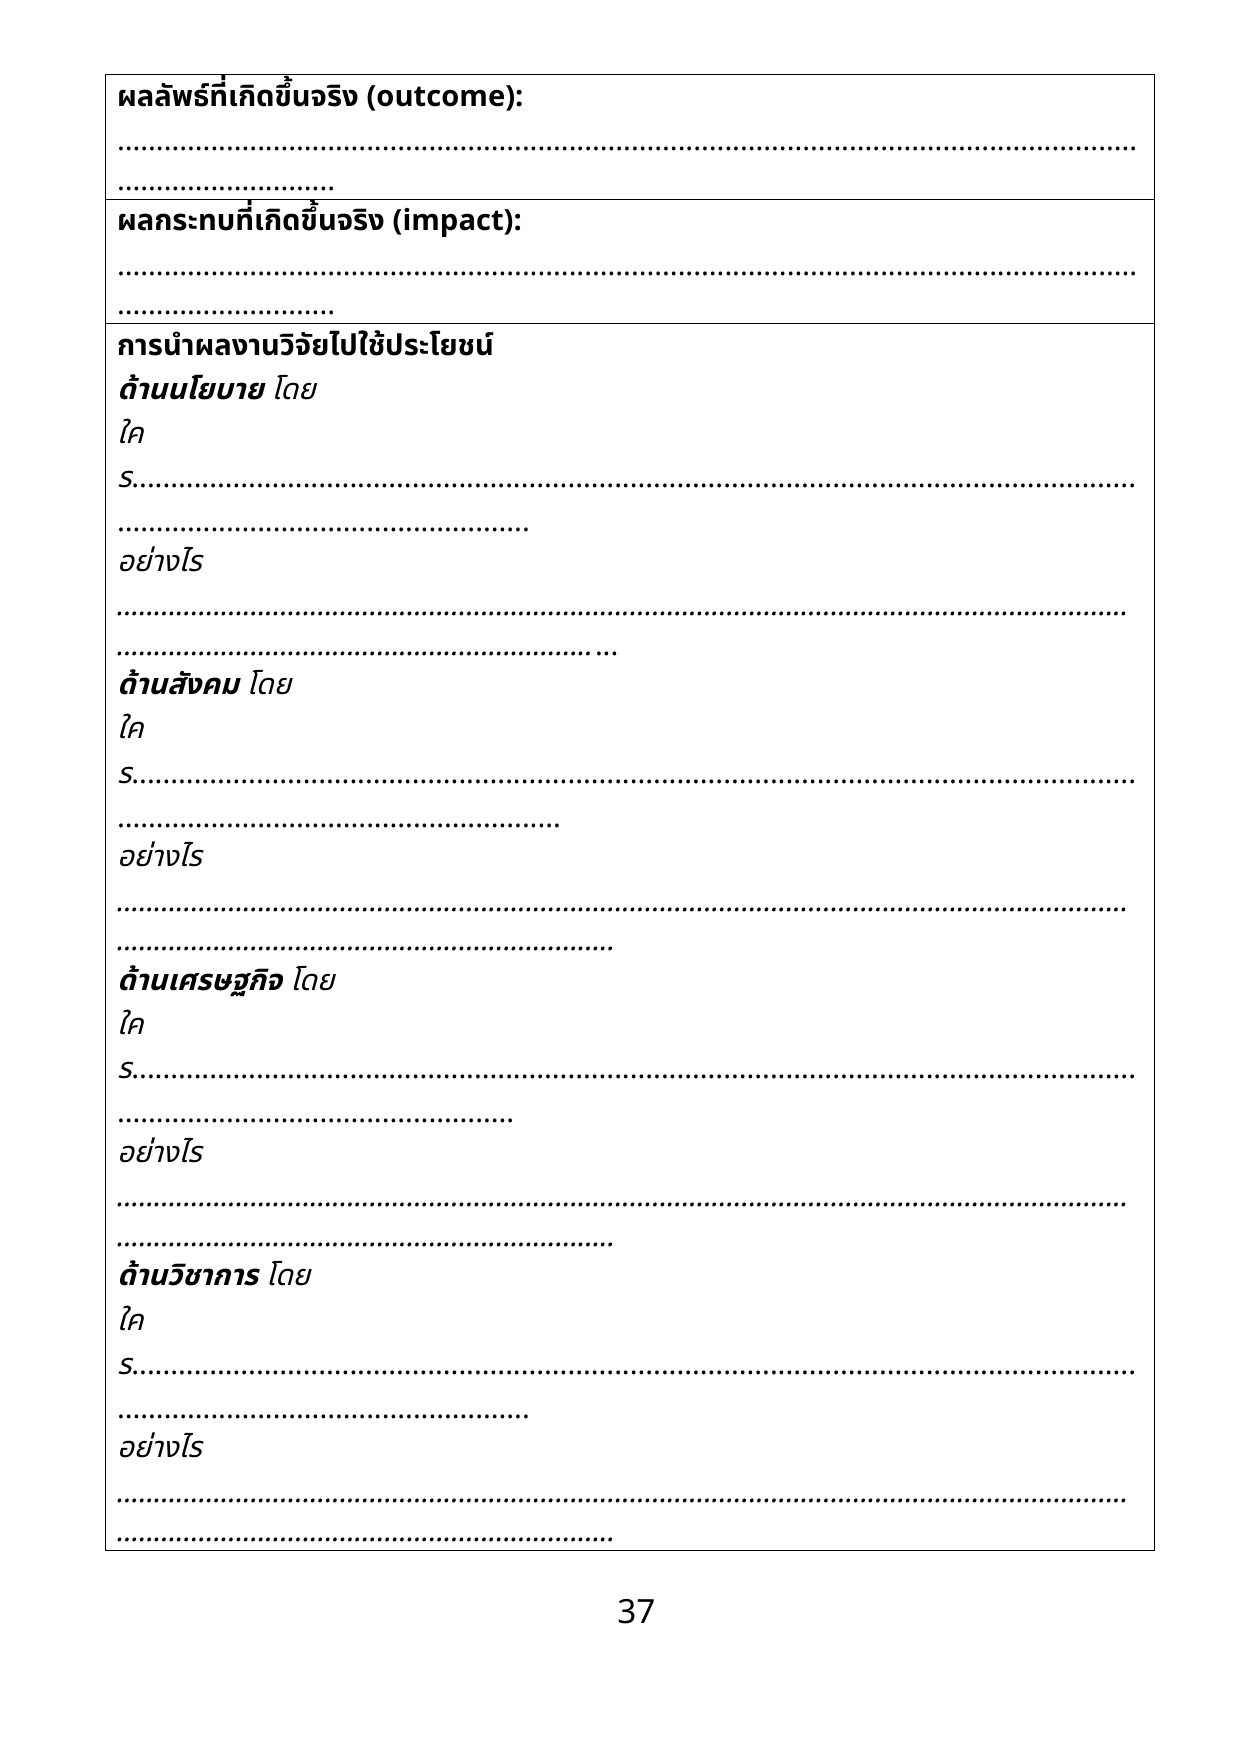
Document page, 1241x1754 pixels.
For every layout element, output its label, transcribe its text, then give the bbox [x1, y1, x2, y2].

table_cell ผลกระทบที่เกิดขึ้นจริง (impact): ............................................................................................................................................................... [106, 200, 1154, 323]
table_cell การนำผลงานวิจัยไปใช้ประโยชน์ ด้านนโยบาย โดยใคร...................................................................................................................................................................................... อย่างไร ........................................................................................................................................................................................................... ด้านสังคม โดยใคร.......................................................................................................................................................................................... อย่างไร ........................................................................................................................................................................................................... ด้านเศรษฐกิจ โดยใคร.................................................................................................................................................................................... อย่างไร ........................................................................................................................................................................................................... ด้านวิชาการ โดยใคร...................................................................................................................................................................................... อย่างไร ........................................................................................................................................................................................................... [106, 324, 1154, 1550]
table_cell ผลลัพธ์ที่เกิดขึ้นจริง (outcome): ............................................................................................................................................................... [106, 75, 1154, 198]
